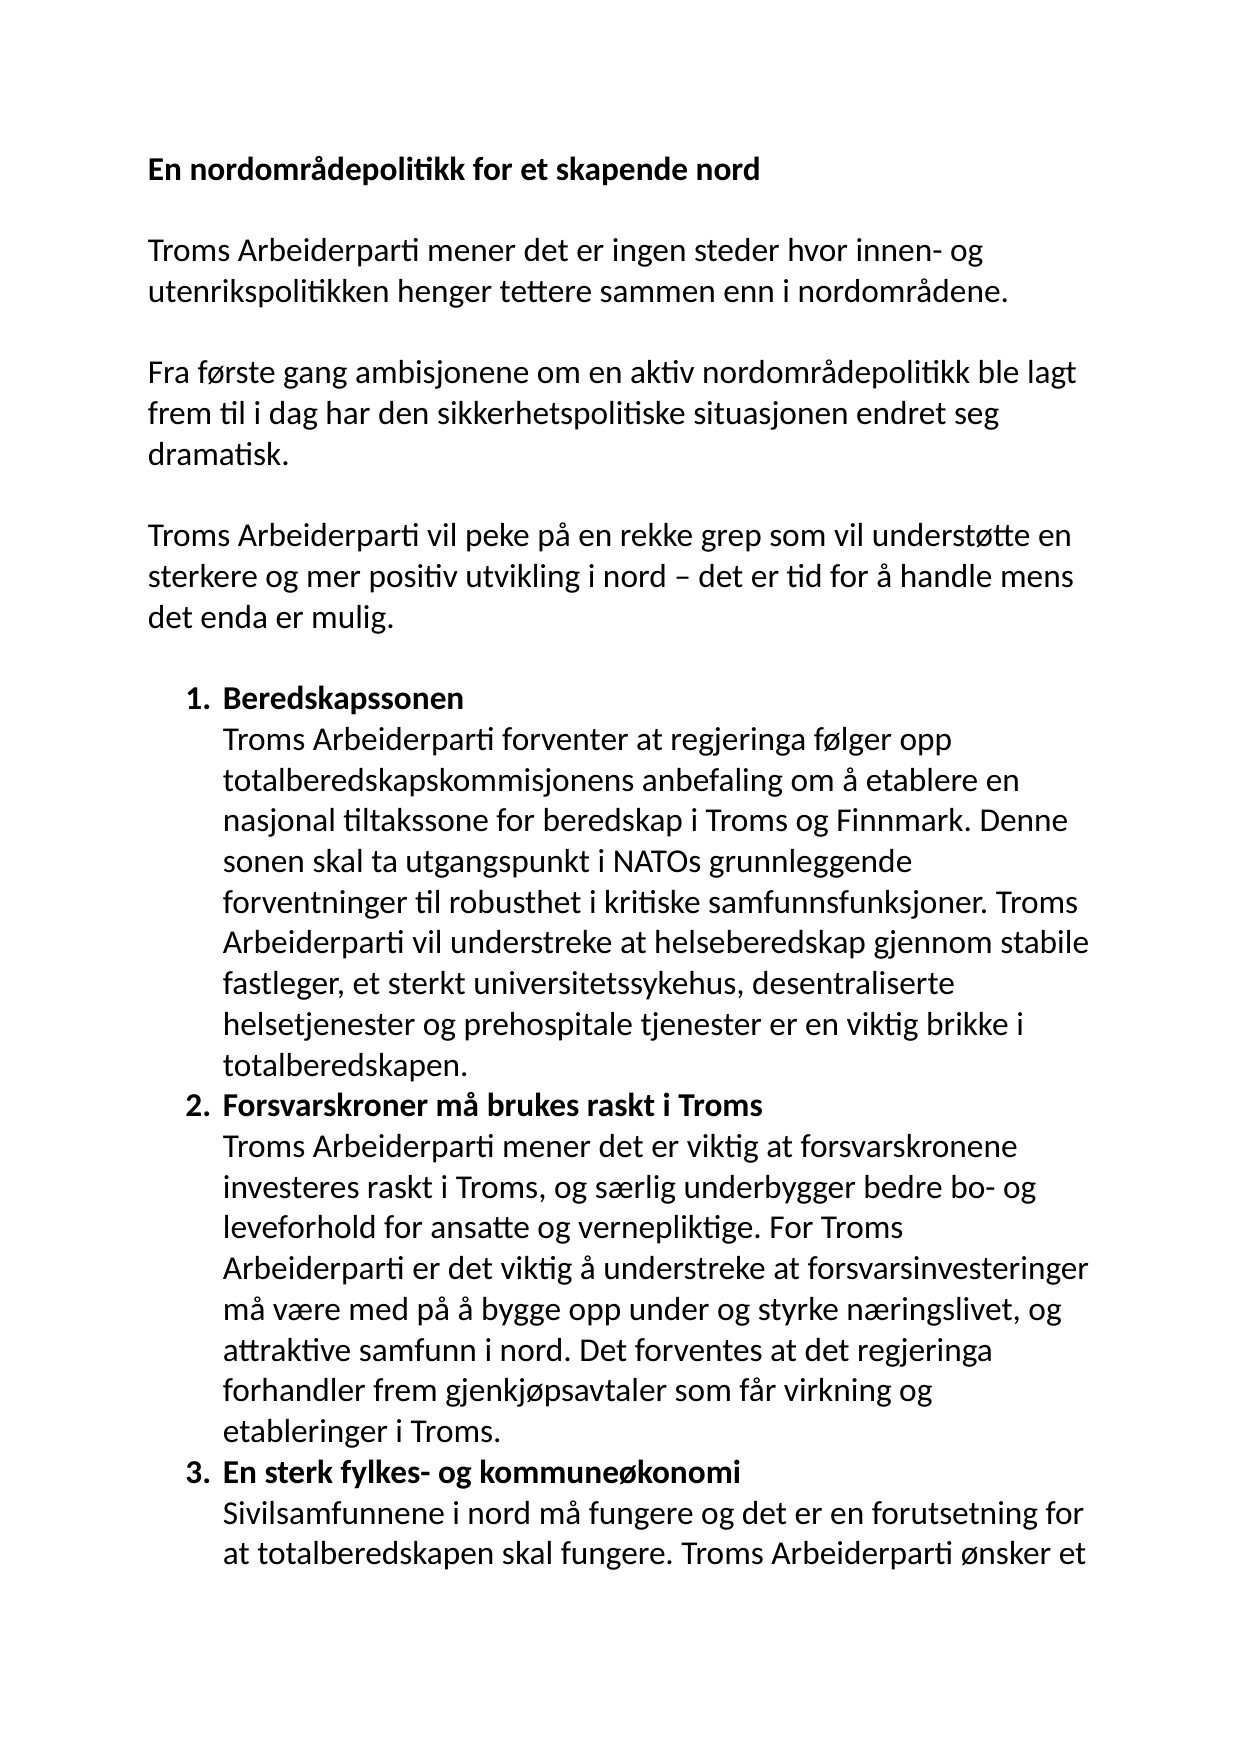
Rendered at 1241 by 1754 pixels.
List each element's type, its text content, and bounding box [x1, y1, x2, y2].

text En nordområdepolitikk for et skapende nord [148, 148, 1093, 188]
text Troms Arbeiderparti mener det er ingen steder hvor innen- og utenrikspolitikken henger tettere sammen enn i nordområdene. [148, 229, 1093, 311]
text Troms Arbeiderparti vil peke på en rekke grep som vil understøtte en sterkere og mer positiv utvikling i nord – det er tid for å handle mens det enda er mulig. [148, 514, 1093, 636]
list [223, 1492, 1093, 1573]
list Beredskapssonen [185, 677, 1093, 718]
list Forsvarskroner må brukes raskt i Troms [185, 1084, 1093, 1125]
text Fra første gang ambisjonene om en aktiv nordområdepolitikk ble lagt frem til i dag har den sikkerhetspolitiske situasjonen endret seg dramatisk. [148, 351, 1093, 473]
list En sterk fylkes- og kommuneøkonomi [185, 1451, 1093, 1492]
list Troms Arbeiderparti forventer at regjeringa følger opp totalberedskapskommisjonens anbefaling om å etablere en nasjonal tiltakssone for beredskap i Troms og Finnmark. Denne sonen skal ta utgangspunkt i NATOs grunnleggende forventninger til robusthet i kritiske samfunnsfunksjoner. Troms Arbeiderparti vil understreke at helseberedskap gjennom stabile fastleger, et sterkt universitetssykehus, desentraliserte helsetjenester og prehospitale tjenester er en viktig brikke i totalberedskapen. [223, 718, 1093, 1084]
list Troms Arbeiderparti mener det er viktig at forsvarskronene investeres raskt i Troms, og særlig underbygger bedre bo- og leveforhold for ansatte og vernepliktige. For Troms Arbeiderparti er det viktig å understreke at forsvarsinvesteringer må være med på å bygge opp under og styrke næringslivet, og attraktive samfunn i nord. Det forventes at det regjeringa forhandler frem gjenkjøpsavtaler som får virkning og etableringer i Troms. [223, 1125, 1093, 1451]
